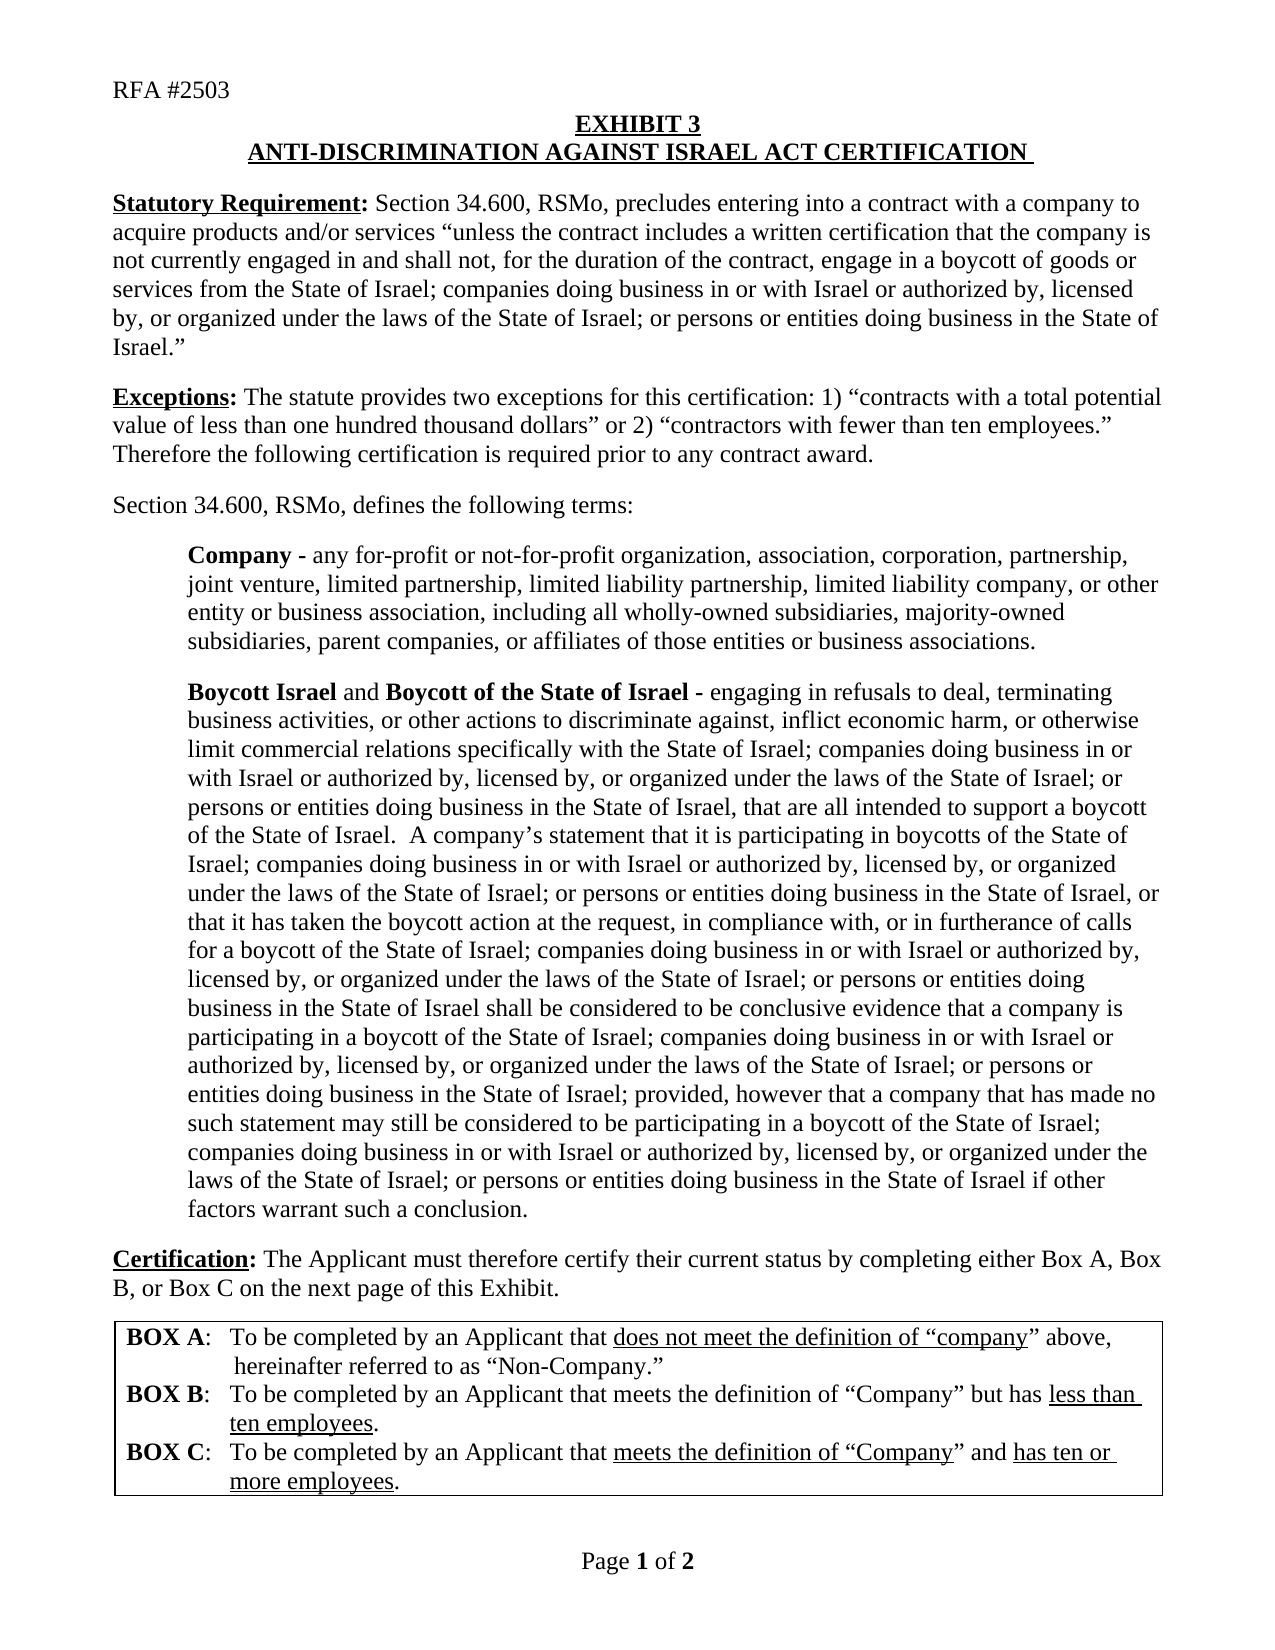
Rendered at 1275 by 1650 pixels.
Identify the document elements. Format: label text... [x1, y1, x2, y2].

text Section 34.600, RSMo, defines the following terms: [112, 490, 1162, 518]
text Exceptions: The statute provides two exceptions for this certification: 1) “contracts with a total potential value of less than one hundred thousand dollars” or 2) “contractors with fewer than ten employees.” Therefore the following certification is required prior to any contract award. [112, 382, 1162, 468]
text Certification: The Applicant must therefore certify their current status by completing either Box A, Box B, or Box C on the next page of this Exhibit. [112, 1244, 1162, 1302]
text Statutory Requirement: Section 34.600, RSMo, precludes entering into a contract with a company to acquire products and/or services “unless the contract includes a written certification that the company is not currently engaged in and shall not, for the duration of the contract, engage in a boycott of goods or services from the State of Israel; companies doing business in or with Israel or authorized by, licensed by, or organized under the laws of the State of Israel; or persons or entities doing business in the State of Israel.” [112, 188, 1162, 360]
table_header BOX A: To be completed by an Applicant that does not meet the definition of “company” above, hereinafter referred to as “Non-Company.” BOX B: To be completed by an Applicant that meets the definition of “Company” but has less than ten employees. BOX C: To be completed by an Applicant that meets the definition of “Company” and has ten or more employees. [116, 1322, 1162, 1494]
text ANTI-DISCRIMINATION AGAINST ISRAEL ACT CERTIFICATION [112, 137, 1162, 166]
text Boycott Israel and Boycott of the State of Israel - engaging in refusals to deal, terminating business activities, or other actions to discriminate against, inflict economic harm, or otherwise limit commercial relations specifically with the State of Israel; companies doing business in or with Israel or authorized by, licensed by, or organized under the laws of the State of Israel; or persons or entities doing business in the State of Israel, that are all intended to support a boycott of the State of Israel. A company’s statement that it is participating in boycotts of the State of Israel; companies doing business in or with Israel or authorized by, licensed by, or organized under the laws of the State of Israel; or persons or entities doing business in the State of Israel, or that it has taken the boycott action at the request, in compliance with, or in furtherance of calls for a boycott of the State of Israel; companies doing business in or with Israel or authorized by, licensed by, or organized under the laws of the State of Israel; or persons or entities doing business in the State of Israel shall be considered to be conclusive evidence that a company is participating in a boycott of the State of Israel; companies doing business in or with Israel or authorized by, licensed by, or organized under the laws of the State of Israel; or persons or entities doing business in the State of Israel; provided, however that a company that has made no such statement may still be considered to be participating in a boycott of the State of Israel; companies doing business in or with Israel or authorized by, licensed by, or organized under the laws of the State of Israel; or persons or entities doing business in the State of Israel if other factors warrant such a conclusion. [187, 677, 1162, 1223]
text Company - any for-profit or not-for-profit organization, association, corporation, partnership, joint venture, limited partnership, limited liability partnership, limited liability company, or other entity or business association, including all wholly-owned subsidiaries, majority-owned subsidiaries, parent companies, or affiliates of those entities or business associations. [187, 540, 1162, 655]
text EXHIBIT 3 [112, 112, 1162, 137]
